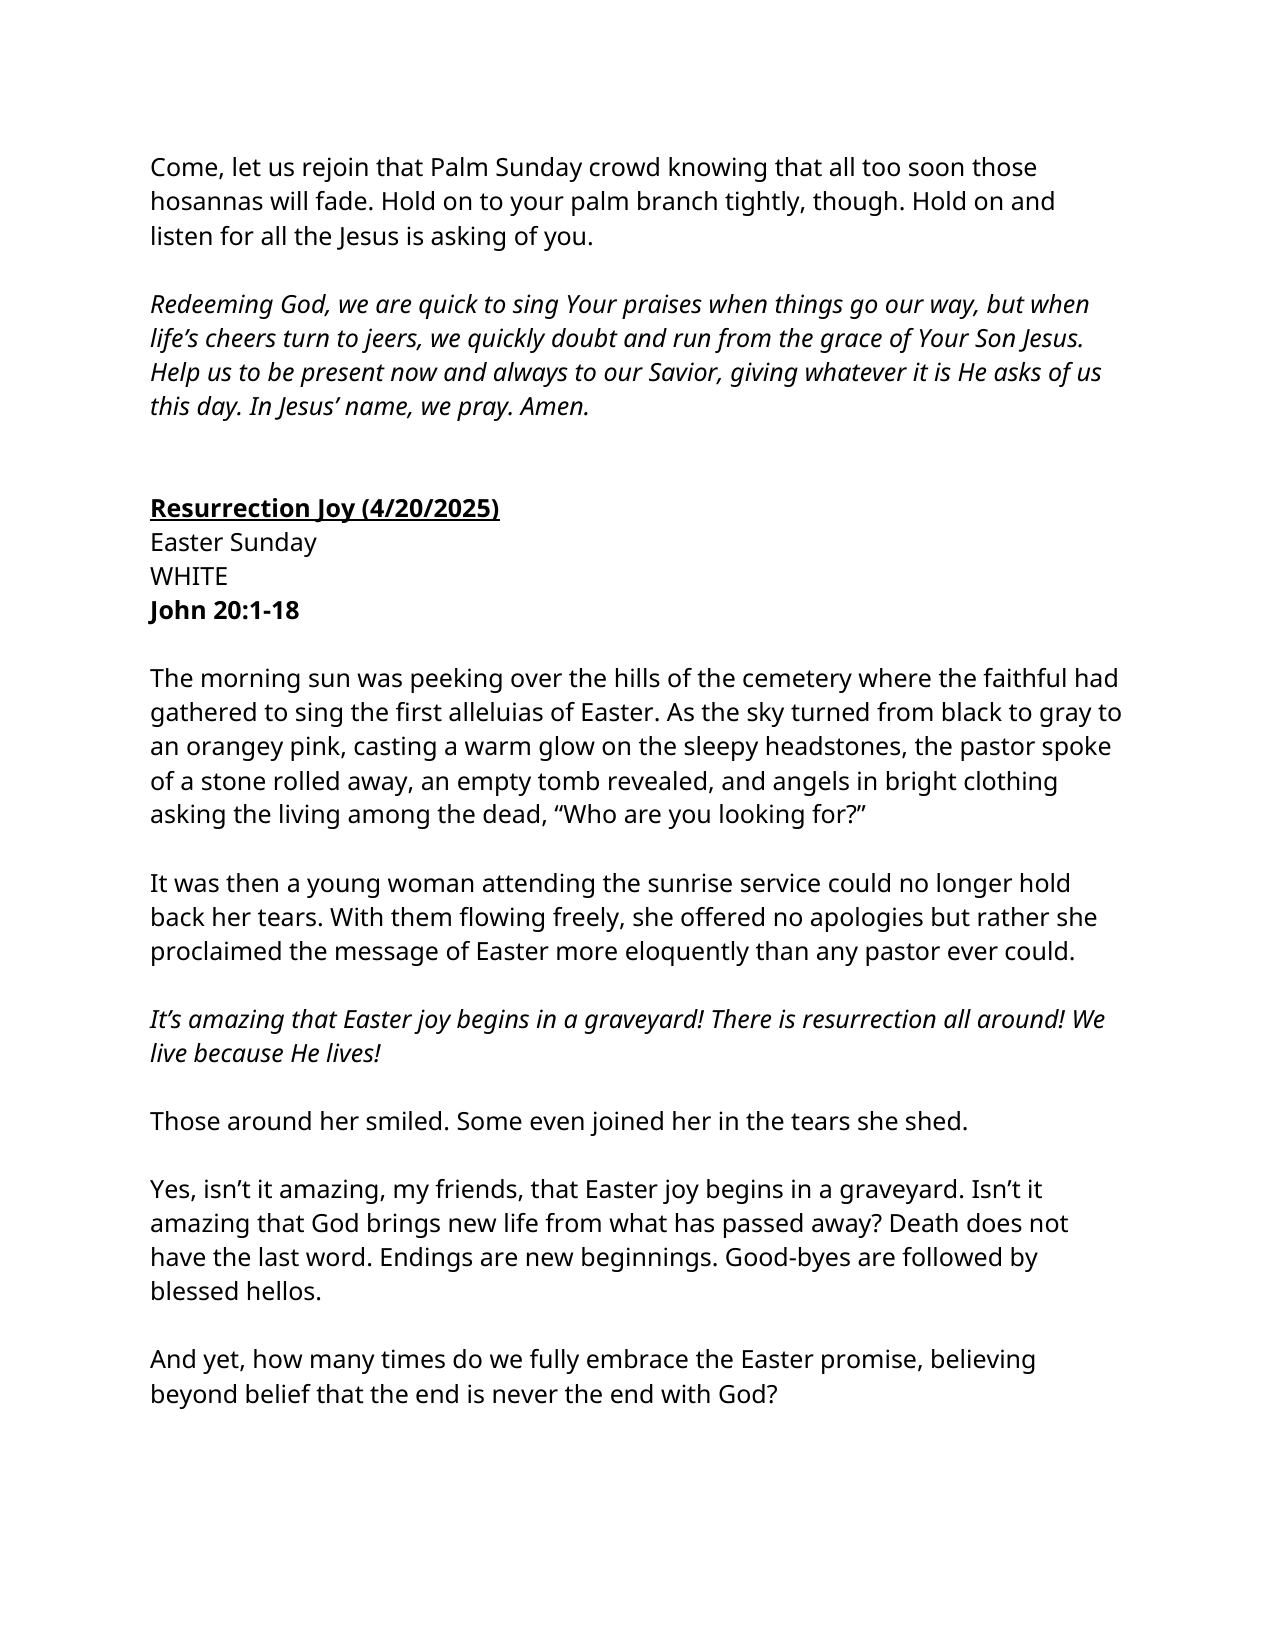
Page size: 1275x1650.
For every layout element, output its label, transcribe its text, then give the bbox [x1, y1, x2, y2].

text Resurrection Joy (4/20/2025) [150, 491, 1125, 525]
text Yes, isn’t it amazing, my friends, that Easter joy begins in a graveyard. Isn’t it amazing that God brings new life from what has passed away? Death does not have the last word. Endings are new beginnings. Good-byes are followed by blessed hellos. [150, 1172, 1125, 1308]
text Come, let us rejoin that Palm Sunday crowd knowing that all too soon those hosannas will fade. Hold on to your palm branch tightly, though. Hold on and listen for all the Jesus is asking of you. [150, 150, 1125, 252]
text The morning sun was peeking over the hills of the cemetery where the faithful had gathered to sing the first alleluias of Easter. As the sky turned from black to gray to an orangey pink, casting a warm glow on the sleepy headstones, the pastor spoke of a stone rolled away, an empty tomb revealed, and angels in bright clothing asking the living among the dead, “Who are you looking for?” [150, 661, 1125, 831]
text Redeeming God, we are quick to sing Your praises when things go our way, but when life’s cheers turn to jeers, we quickly doubt and run from the grace of Your Son Jesus. Help us to be present now and always to our Savior, giving whatever it is He asks of us this day. In Jesus’ name, we pray. Amen. [150, 286, 1125, 422]
text John 20:1-18 [150, 593, 1125, 627]
text It’s amazing that Easter joy begins in a graveyard! There is resurrection all around! We live because He lives! [150, 1002, 1125, 1070]
text Easter Sunday [150, 525, 1125, 559]
text It was then a young woman attending the sunrise service could no longer hold back her tears. With them flowing freely, she offered no apologies but rather she proclaimed the message of Easter more eloquently than any pastor ever could. [150, 865, 1125, 967]
text And yet, how many times do we fully embrace the Easter promise, believing beyond belief that the end is never the end with God? [150, 1342, 1125, 1410]
text Those around her smiled. Some even joined her in the tears she shed. [150, 1104, 1125, 1138]
text WHITE [150, 559, 1125, 593]
